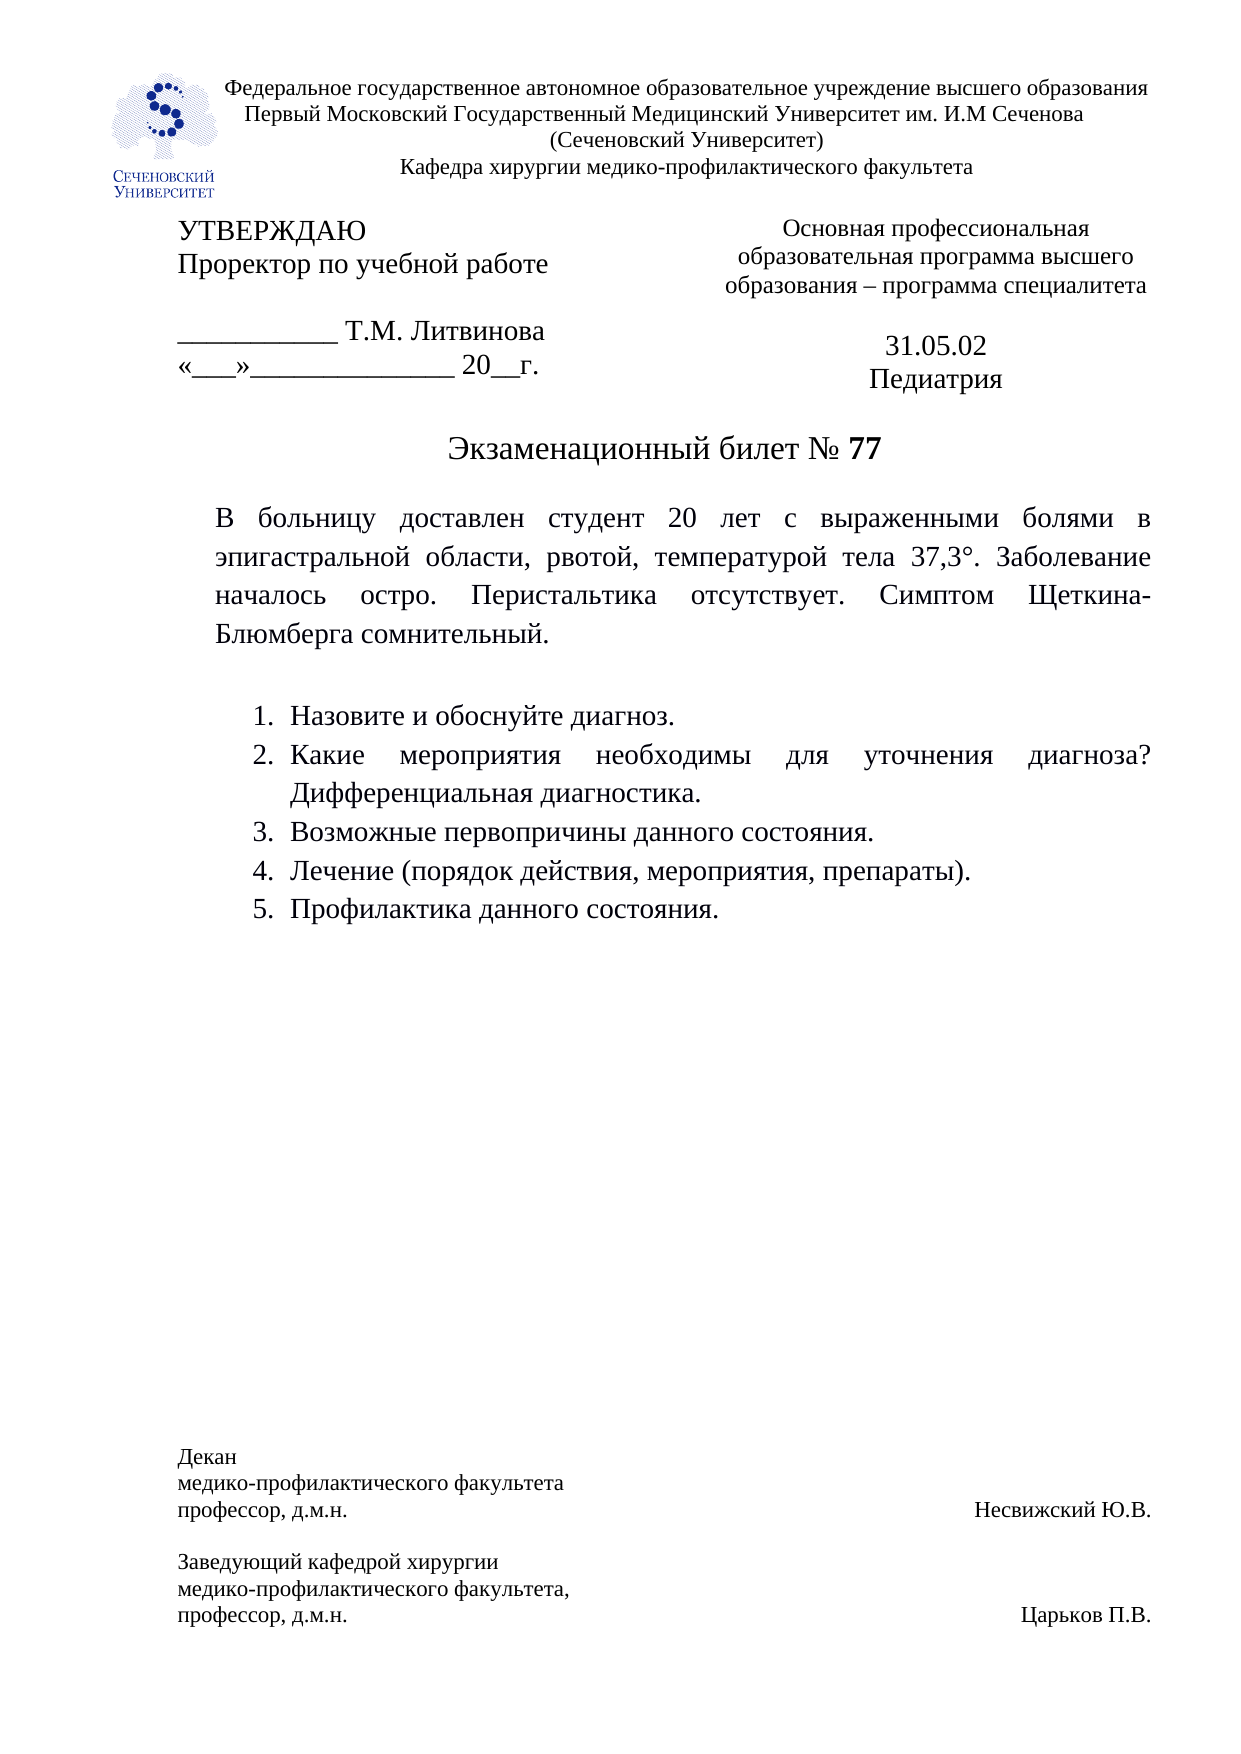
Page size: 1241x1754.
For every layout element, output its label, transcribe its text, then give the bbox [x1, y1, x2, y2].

list Профилактика данного состояния. [252, 891, 1152, 925]
picture [103, 70, 227, 204]
list Какие мероприятия необходимы для уточнения диагноза? Дифференциальная диагностика. [252, 737, 1152, 809]
list Лечение (порядок действия, мероприятия, препараты). [252, 853, 1152, 886]
list Возможные первопричины данного состояния. [252, 814, 1152, 848]
text В больницу доставлен студент 20 лет с выраженными болями в эпигастральной области, рвотой, температурой тела 37,3°. Заболевание началось остро. Перистальтика отсутствует. Симптом Щеткина-Блюмберга сомнительный. [215, 500, 1152, 649]
list Назовите и обоснуйте диагноз. [252, 698, 1152, 732]
